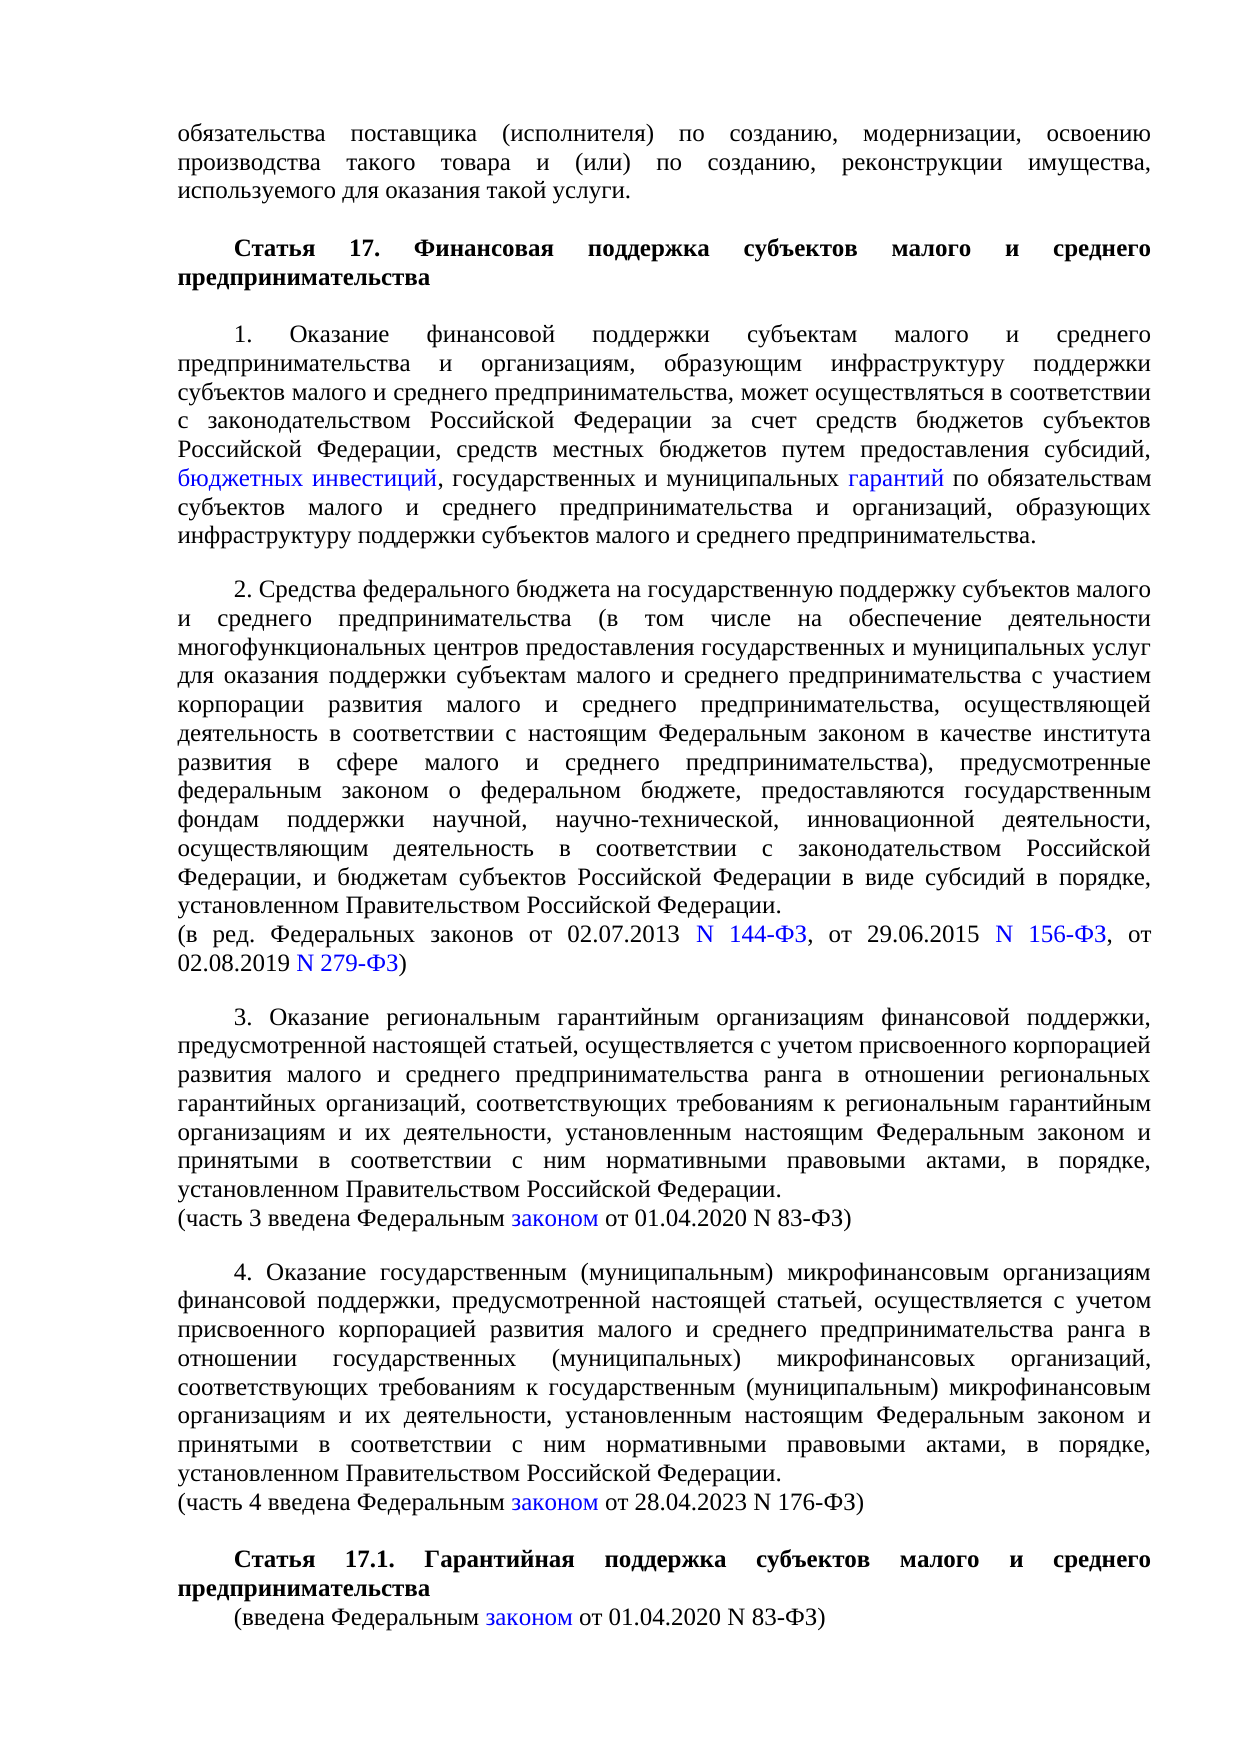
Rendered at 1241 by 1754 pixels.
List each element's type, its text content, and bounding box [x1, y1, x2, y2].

text (введена Федеральным законом от 01.04.2020 N 83-ФЗ) [177, 1602, 1152, 1631]
text 2. Средства федерального бюджета на государственную поддержку субъектов малого и среднего предпринимательства (в том числе на обеспечение деятельности многофункциональных центров предоставления государственных и муниципальных услуг для оказания поддержки субъектам малого и среднего предпринимательства с участием корпорации развития малого и среднего предпринимательства, осуществляющей деятельность в соответствии с настоящим Федеральным законом в качестве института развития в сфере малого и среднего предпринимательства), предусмотренные федеральным законом о федеральном бюджете, предоставляются государственным фондам поддержки научной, научно-технической, инновационной деятельности, осуществляющим деятельность в соответствии с законодательством Российской Федерации, и бюджетам субъектов Российской Федерации в виде субсидий в порядке, установленном Правительством Российской Федерации. [177, 574, 1152, 919]
text 3. Оказание региональным гарантийным организациям финансовой поддержки, предусмотренной настоящей статьей, осуществляется с учетом присвоенного корпорацией развития малого и среднего предпринимательства ранга в отношении региональных гарантийных организаций, соответствующих требованиям к региональным гарантийным организациям и их деятельности, установленным настоящим Федеральным законом и принятыми в соответствии с ним нормативными правовыми актами, в порядке, установленном Правительством Российской Федерации. [177, 1002, 1152, 1203]
text (часть 4 введена Федеральным законом от 28.04.2023 N 176-ФЗ) [177, 1487, 1152, 1516]
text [177, 118, 1152, 204]
text (в ред. Федеральных законов от 02.07.2013 N 144-ФЗ, от 29.06.2015 N 156-ФЗ, от 02.08.2019 N 279-ФЗ) [177, 919, 1152, 977]
text (часть 3 введена Федеральным законом от 01.04.2020 N 83-ФЗ) [177, 1203, 1152, 1232]
text Статья 17. Финансовая поддержка субъектов малого и среднего предпринимательства [177, 233, 1152, 291]
text 4. Оказание государственным (муниципальным) микрофинансовым организациям финансовой поддержки, предусмотренной настоящей статьей, осуществляется с учетом присвоенного корпорацией развития малого и среднего предпринимательства ранга в отношении государственных (муниципальных) микрофинансовых организаций, соответствующих требованиям к государственным (муниципальным) микрофинансовым организациям и их деятельности, установленным настоящим Федеральным законом и принятыми в соответствии с ним нормативными правовыми актами, в порядке, установленном Правительством Российской Федерации. [177, 1257, 1152, 1487]
text Статья 17.1. Гарантийная поддержка субъектов малого и среднего предпринимательства [177, 1544, 1152, 1602]
text 1. Оказание финансовой поддержки субъектам малого и среднего предпринимательства и организациям, образующим инфраструктуру поддержки субъектов малого и среднего предпринимательства, может осуществляться в соответствии с законодательством Российской Федерации за счет средств бюджетов субъектов Российской Федерации, средств местных бюджетов путем предоставления субсидий, бюджетных инвестиций, государственных и муниципальных гарантий по обязательствам субъектов малого и среднего предпринимательства и организаций, образующих инфраструктуру поддержки субъектов малого и среднего предпринимательства. [177, 319, 1152, 549]
